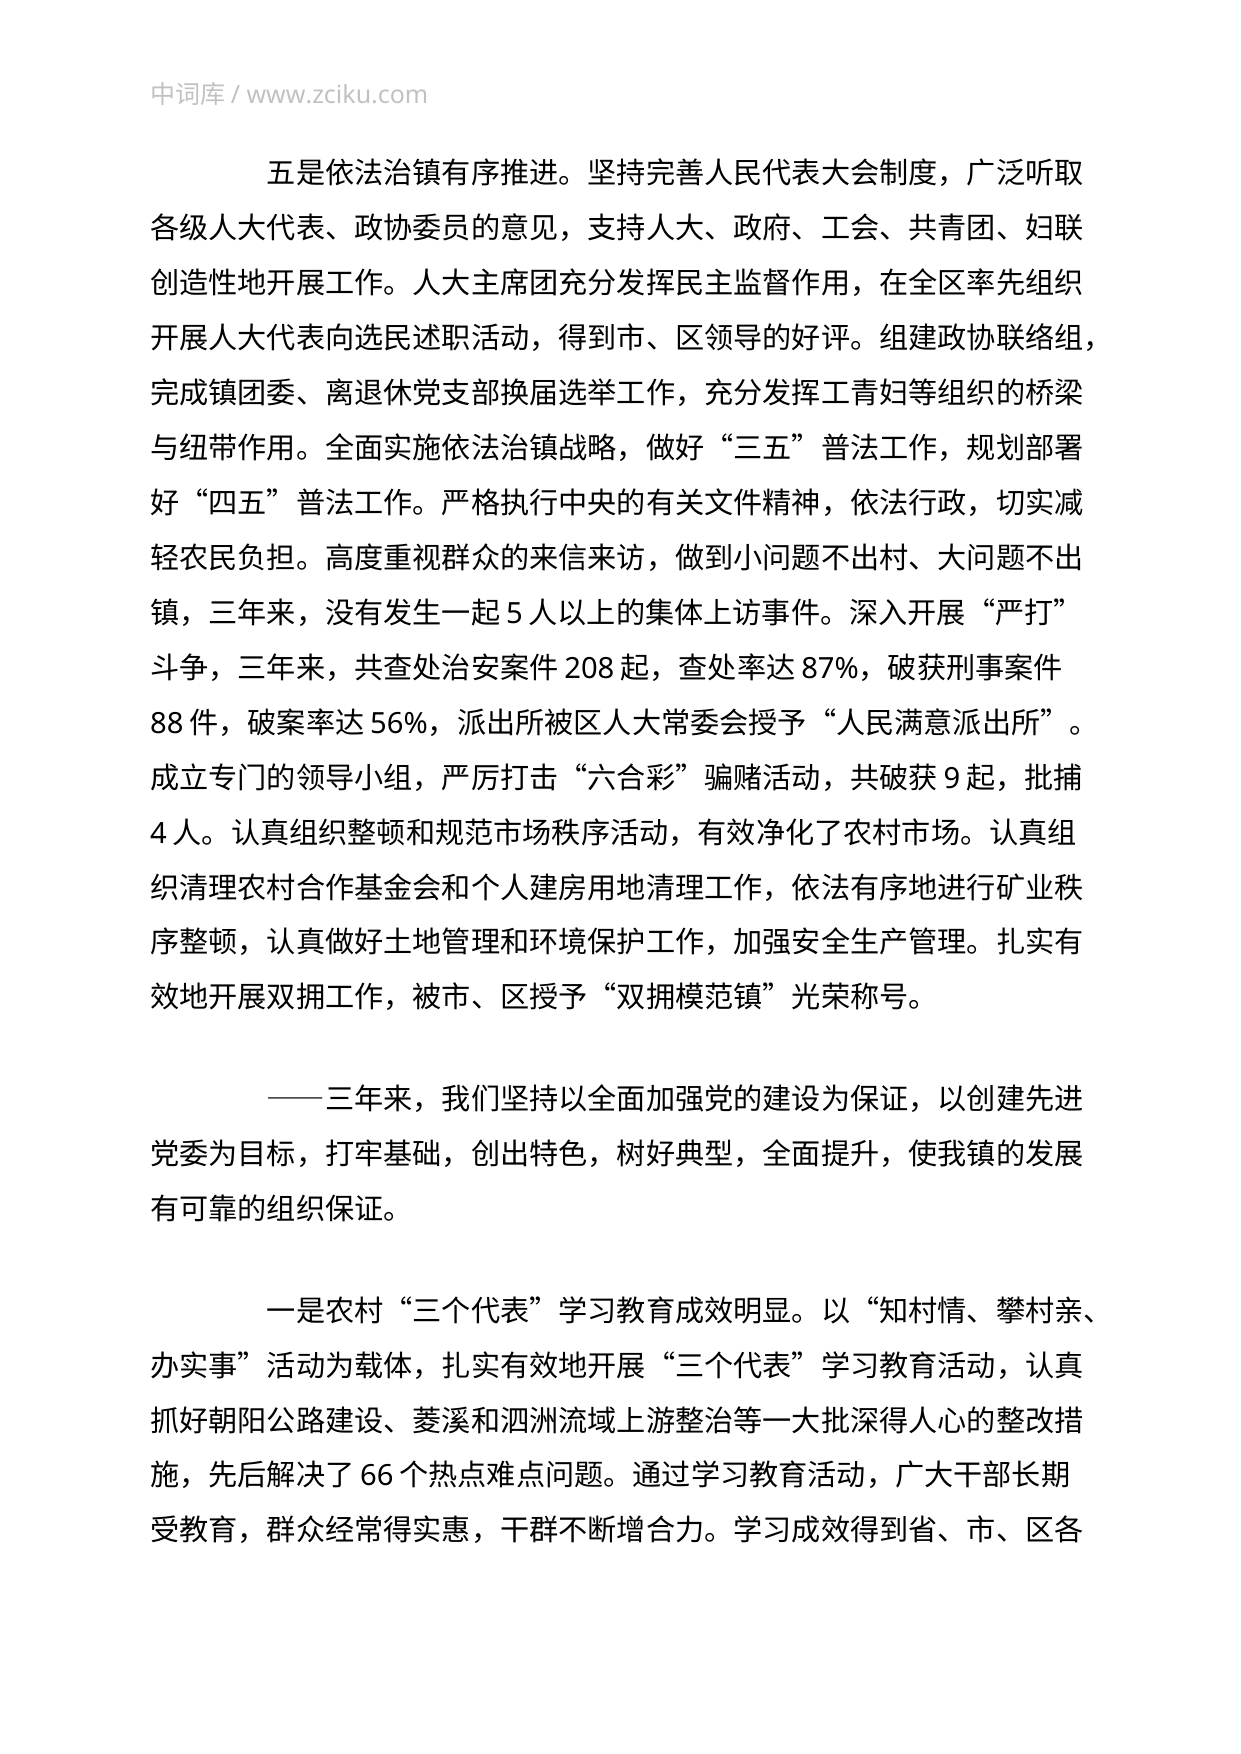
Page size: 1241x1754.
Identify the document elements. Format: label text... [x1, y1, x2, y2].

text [150, 1287, 1090, 1549]
text 五是依法治镇有序推进。坚持完善人民代表大会制度，广泛听取各级人大代表、政协委员的意见，支持人大、政府、工会、共青团、妇联创造性地开展工作。人大主席团充分发挥民主监督作用，在全区率先组织开展人大代表向选民述职活动，得到市、区领导的好评。组建政协联络组，完成镇团委、离退休党支部换届选举工作，充分发挥工青妇等组织的桥梁与纽带作用。全面实施依法治镇战略，做好“三五”普法工作，规划部署好“四五”普法工作。严格执行中央的有关文件精神，依法行政，切实减轻农民负担。高度重视群众的来信来访，做到小问题不出村、大问题不出镇，三年来，没有发生一起5人以上的集体上访事件。深入开展“严打”斗争，三年来，共查处治安案件208起，查处率达87%，破获刑事案件88件，破案率达56%，派出所被区人大常委会授予“人民满意派出所”。成立专门的领导小组，严厉打击“六合彩”骗赌活动，共破获9起，批捕4人。认真组织整顿和规范市场秩序活动，有效净化了农村市场。认真组织清理农村合作基金会和个人建房用地清理工作，依法有序地进行矿业秩序整顿，认真做好土地管理和环境保护工作，加强安全生产管理。扎实有效地开展双拥工作，被市、区授予“双拥模范镇”光荣称号。 [150, 150, 1090, 1016]
text ——三年来，我们坚持以全面加强党的建设为保证，以创建先进党委为目标，打牢基础，创出特色，树好典型，全面提升，使我镇的发展有可靠的组织保证。 [150, 1076, 1090, 1228]
